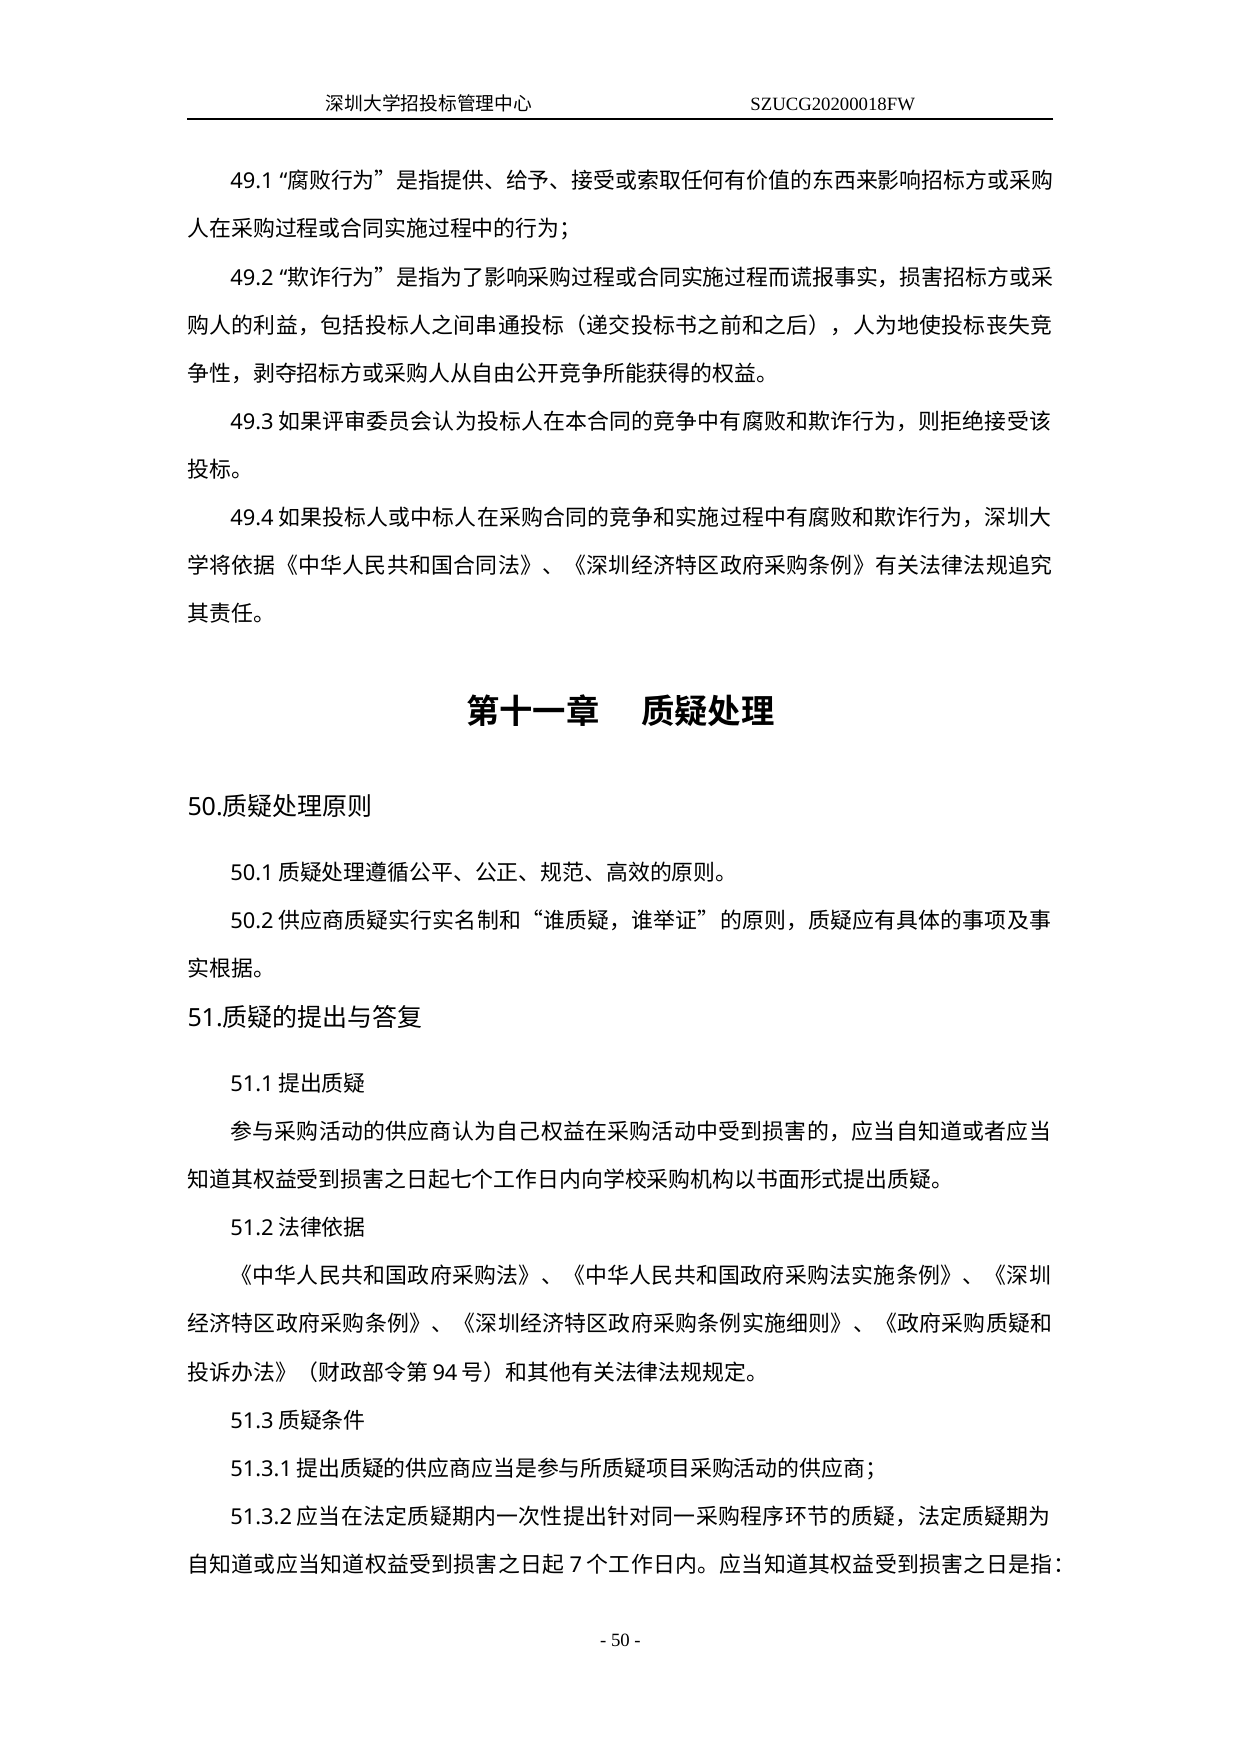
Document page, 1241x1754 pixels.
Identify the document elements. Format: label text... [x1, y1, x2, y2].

text 49.1 “腐败行为”是指提供、给予、接受或索取任何有价值的东西来影响招标方或采购人在采购过程或合同实施过程中的行为； [187, 155, 1053, 251]
list 质疑处理 [187, 660, 1053, 757]
text 50.1质疑处理遵循公平、公正、规范、高效的原则。 [187, 847, 1053, 895]
text 49.4如果投标人或中标人在采购合同的竞争和实施过程中有腐败和欺诈行为，深圳大学将依据《中华人民共和国合同法》、《深圳经济特区政府采购条例》有关法律法规追究其责任。 [187, 492, 1053, 636]
text 50.质疑处理原则 [187, 781, 1053, 829]
text 50.2供应商质疑实行实名制和“谁质疑，谁举证”的原则，质疑应有具体的事项及事实根据。 [187, 895, 1053, 991]
text 49.2 “欺诈行为”是指为了影响采购过程或合同实施过程而谎报事实，损害招标方或采购人的利益，包括投标人之间串通投标（递交投标书之前和之后），人为地使投标丧失竞争性，剥夺招标方或采购人从自由公开竞争所能获得的权益。 [187, 251, 1053, 396]
text 51.质疑的提出与答复 [187, 991, 1053, 1039]
text 《中华人民共和国政府采购法》、《中华人民共和国政府采购法实施条例》、《深圳经济特区政府采购条例》、《深圳经济特区政府采购条例实施细则》、《政府采购质疑和投诉办法》（财政部令第94号）和其他有关法律法规规定。 [187, 1250, 1053, 1394]
text 参与采购活动的供应商认为自己权益在采购活动中受到损害的，应当自知道或者应当知道其权益受到损害之日起七个工作日内向学校采购机构以书面形式提出质疑。 [187, 1106, 1053, 1202]
text 51.1提出质疑 [187, 1058, 1053, 1106]
text 51.3.1提出质疑的供应商应当是参与所质疑项目采购活动的供应商； [187, 1443, 1053, 1491]
text 51.3质疑条件 [187, 1394, 1053, 1443]
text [187, 1491, 1053, 1587]
text 51.2法律依据 [187, 1202, 1053, 1250]
text 49.3如果评审委员会认为投标人在本合同的竞争中有腐败和欺诈行为，则拒绝接受该投标。 [187, 396, 1053, 492]
